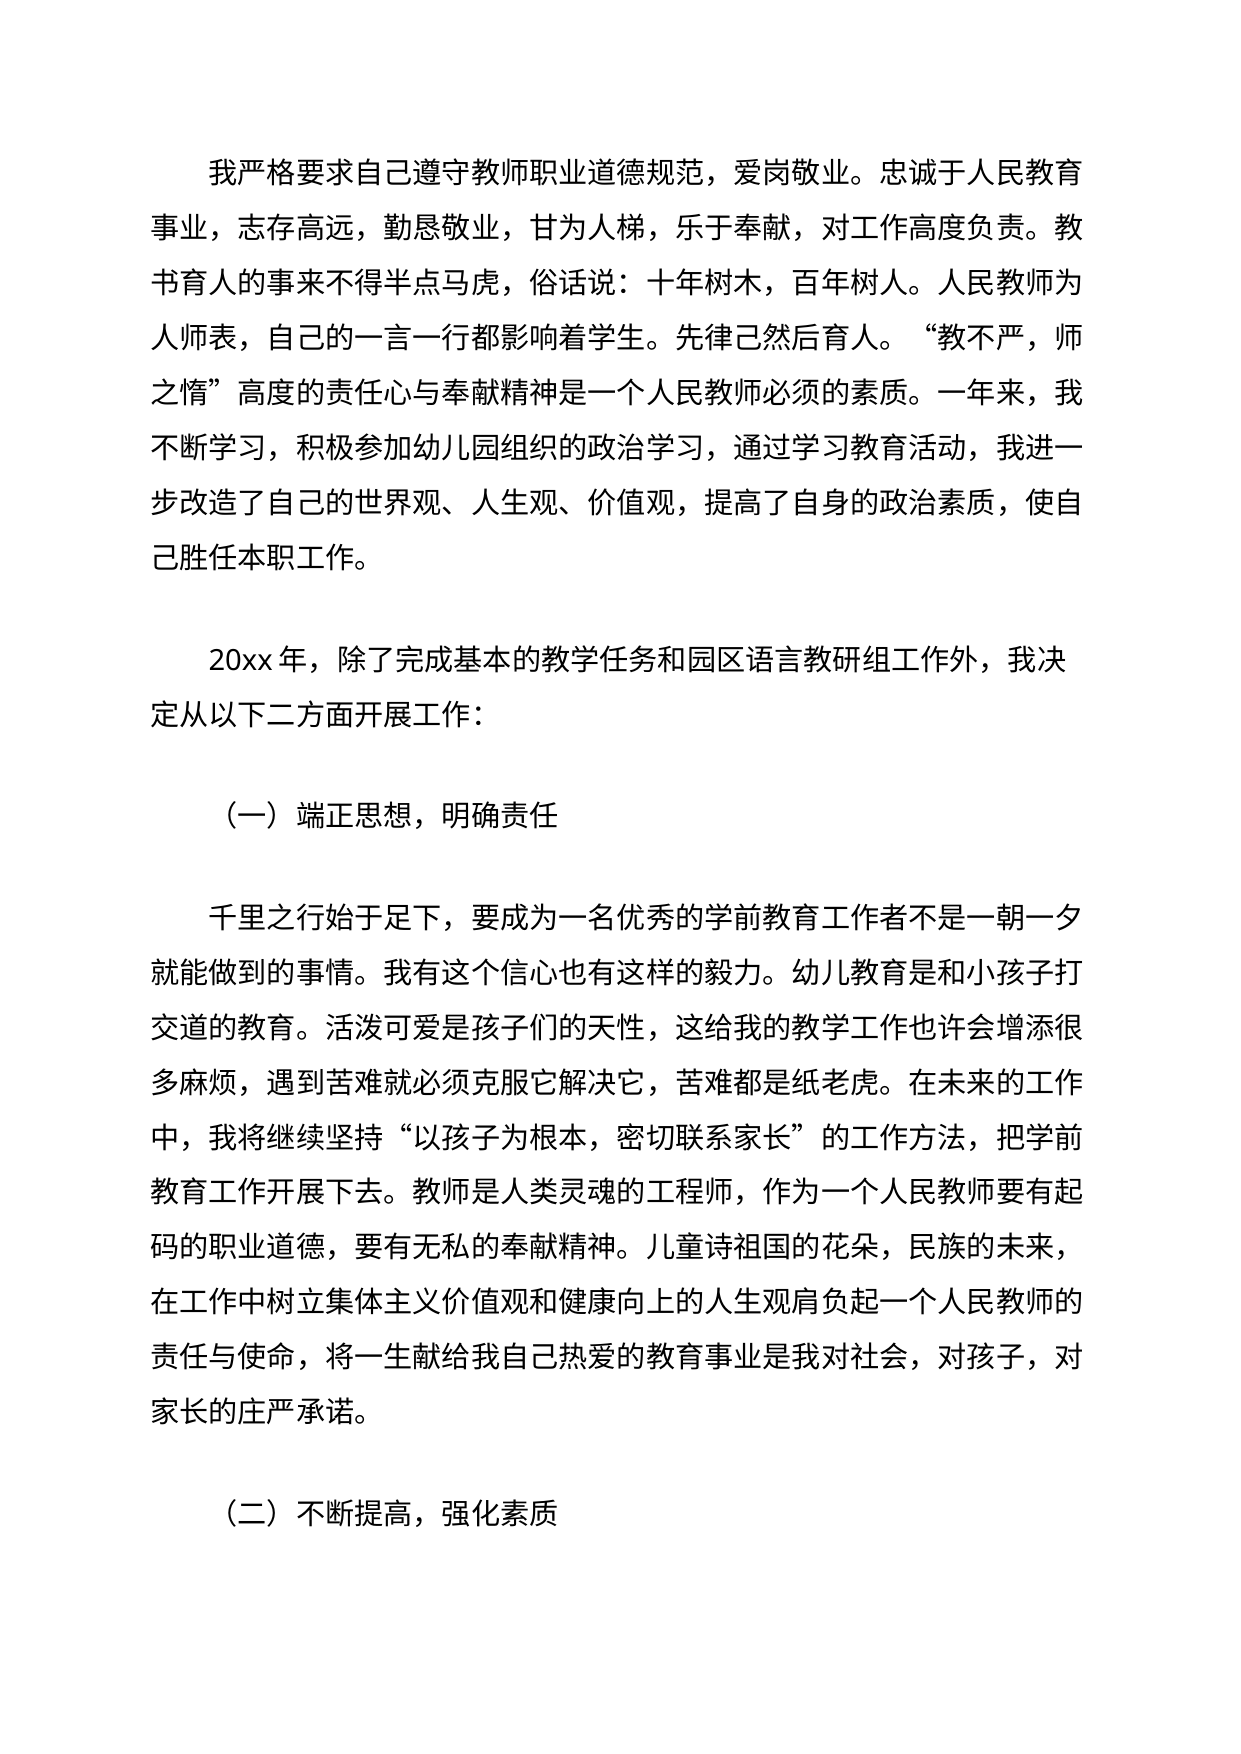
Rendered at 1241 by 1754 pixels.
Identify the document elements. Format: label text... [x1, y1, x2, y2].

text （二）不断提高，强化素质 [150, 1490, 1090, 1533]
text （一）端正思想，明确责任 [150, 793, 1090, 835]
text 我严格要求自己遵守教师职业道德规范，爱岗敬业。忠诚于人民教育事业，志存高远，勤恳敬业，甘为人梯，乐于奉献，对工作高度负责。教书育人的事来不得半点马虎，俗话说：十年树木，百年树人。人民教师为人师表，自己的一言一行都影响着学生。先律己然后育人。“教不严，师之惰”高度的责任心与奉献精神是一个人民教师必须的素质。一年来，我不断学习，积极参加幼儿园组织的政治学习，通过学习教育活动，我进一步改造了自己的世界观、人生观、价值观，提高了自身的政治素质，使自己胜任本职工作。 [150, 150, 1090, 577]
text 千里之行始于足下，要成为一名优秀的学前教育工作者不是一朝一夕就能做到的事情。我有这个信心也有这样的毅力。幼儿教育是和小孩子打交道的教育。活泼可爱是孩子们的天性，这给我的教学工作也许会增添很多麻烦，遇到苦难就必须克服它解决它，苦难都是纸老虎。在未来的工作中，我将继续坚持“以孩子为根本，密切联系家长”的工作方法，把学前教育工作开展下去。教师是人类灵魂的工程师，作为一个人民教师要有起码的职业道德，要有无私的奉献精神。儿童诗祖国的花朵，民族的未来，在工作中树立集体主义价值观和健康向上的人生观肩负起一个人民教师的责任与使命，将一生献给我自己热爱的教育事业是我对社会，对孩子，对家长的庄严承诺。 [150, 894, 1090, 1431]
text 20xx年，除了完成基本的教学任务和园区语言教研组工作外，我决定从以下二方面开展工作： [150, 636, 1090, 733]
